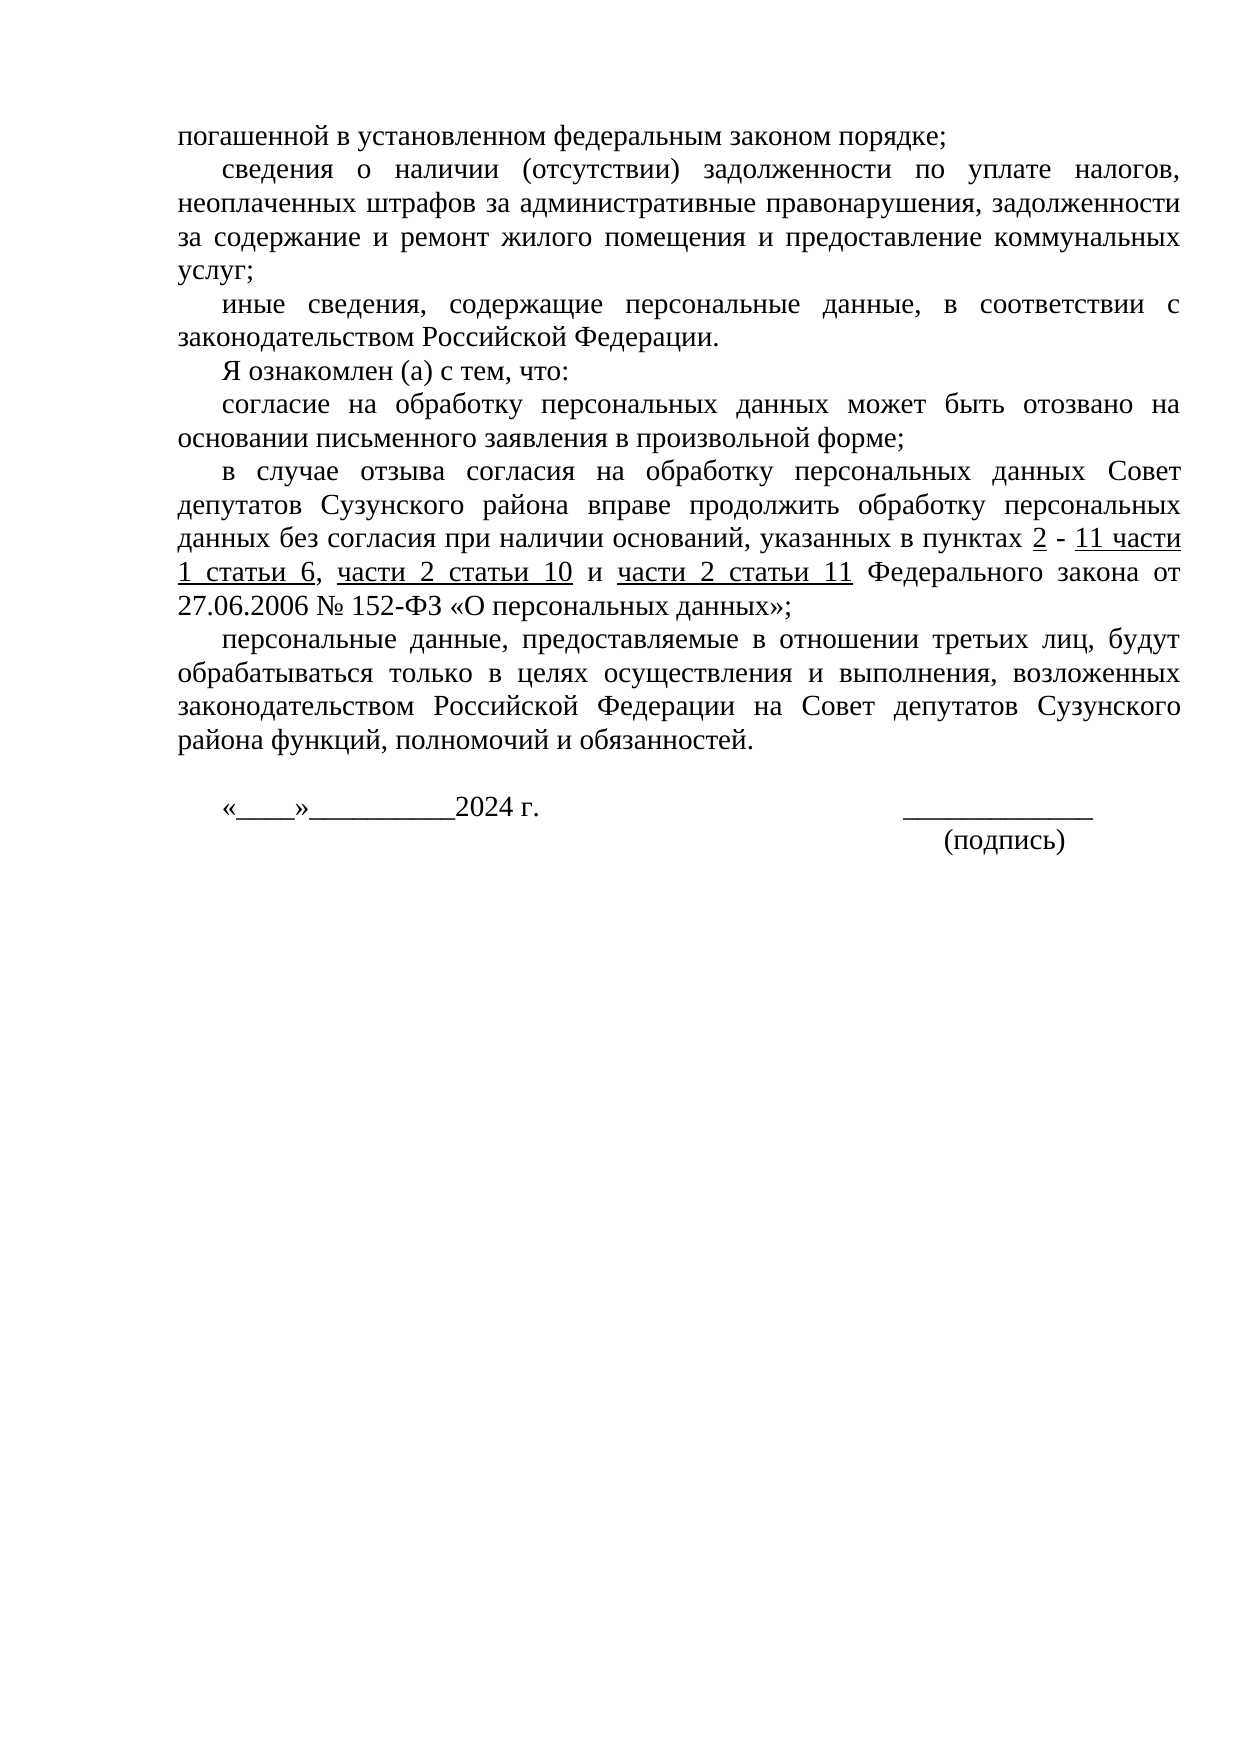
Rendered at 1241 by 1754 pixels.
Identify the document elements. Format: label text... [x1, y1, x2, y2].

text Я ознакомлен (а) с тем, что: [177, 353, 1181, 386]
text (подпись) [177, 822, 1181, 856]
text в случае отзыва согласия на обработку персональных данных Совет депутатов Сузунского района вправе продолжить обработку персональных данных без согласия при наличии оснований, указанных в пунктах 2 - 11 части 1 статьи 6, части 2 статьи 10 и части 2 статьи 11 Федерального закона от 27.06.2006 № 152-ФЗ «О персональных данных»; [177, 453, 1181, 621]
text персональные данные, предоставляемые в отношении третьих лиц, будут обрабатываться только в целях осуществления и выполнения, возложенных законодательством Российской Федерации на Совет депутатов Сузунского района функций, полномочий и обязанностей. [177, 621, 1181, 755]
text иные сведения, содержащие персональные данные, в соответствии с законодательством Российской Федерации. [177, 286, 1181, 353]
text сведения о наличии (отсутствии) задолженности по уплате налогов, неоплаченных штрафов за административные правонарушения, задолженности за содержание и ремонт жилого помещения и предоставление коммунальных услуг; [177, 152, 1181, 286]
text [177, 118, 1181, 152]
text «____»__________2024 г. _____________ [177, 789, 1181, 822]
text согласие на обработку персональных данных может быть отозвано на основании письменного заявления в произвольной форме; [177, 386, 1181, 453]
